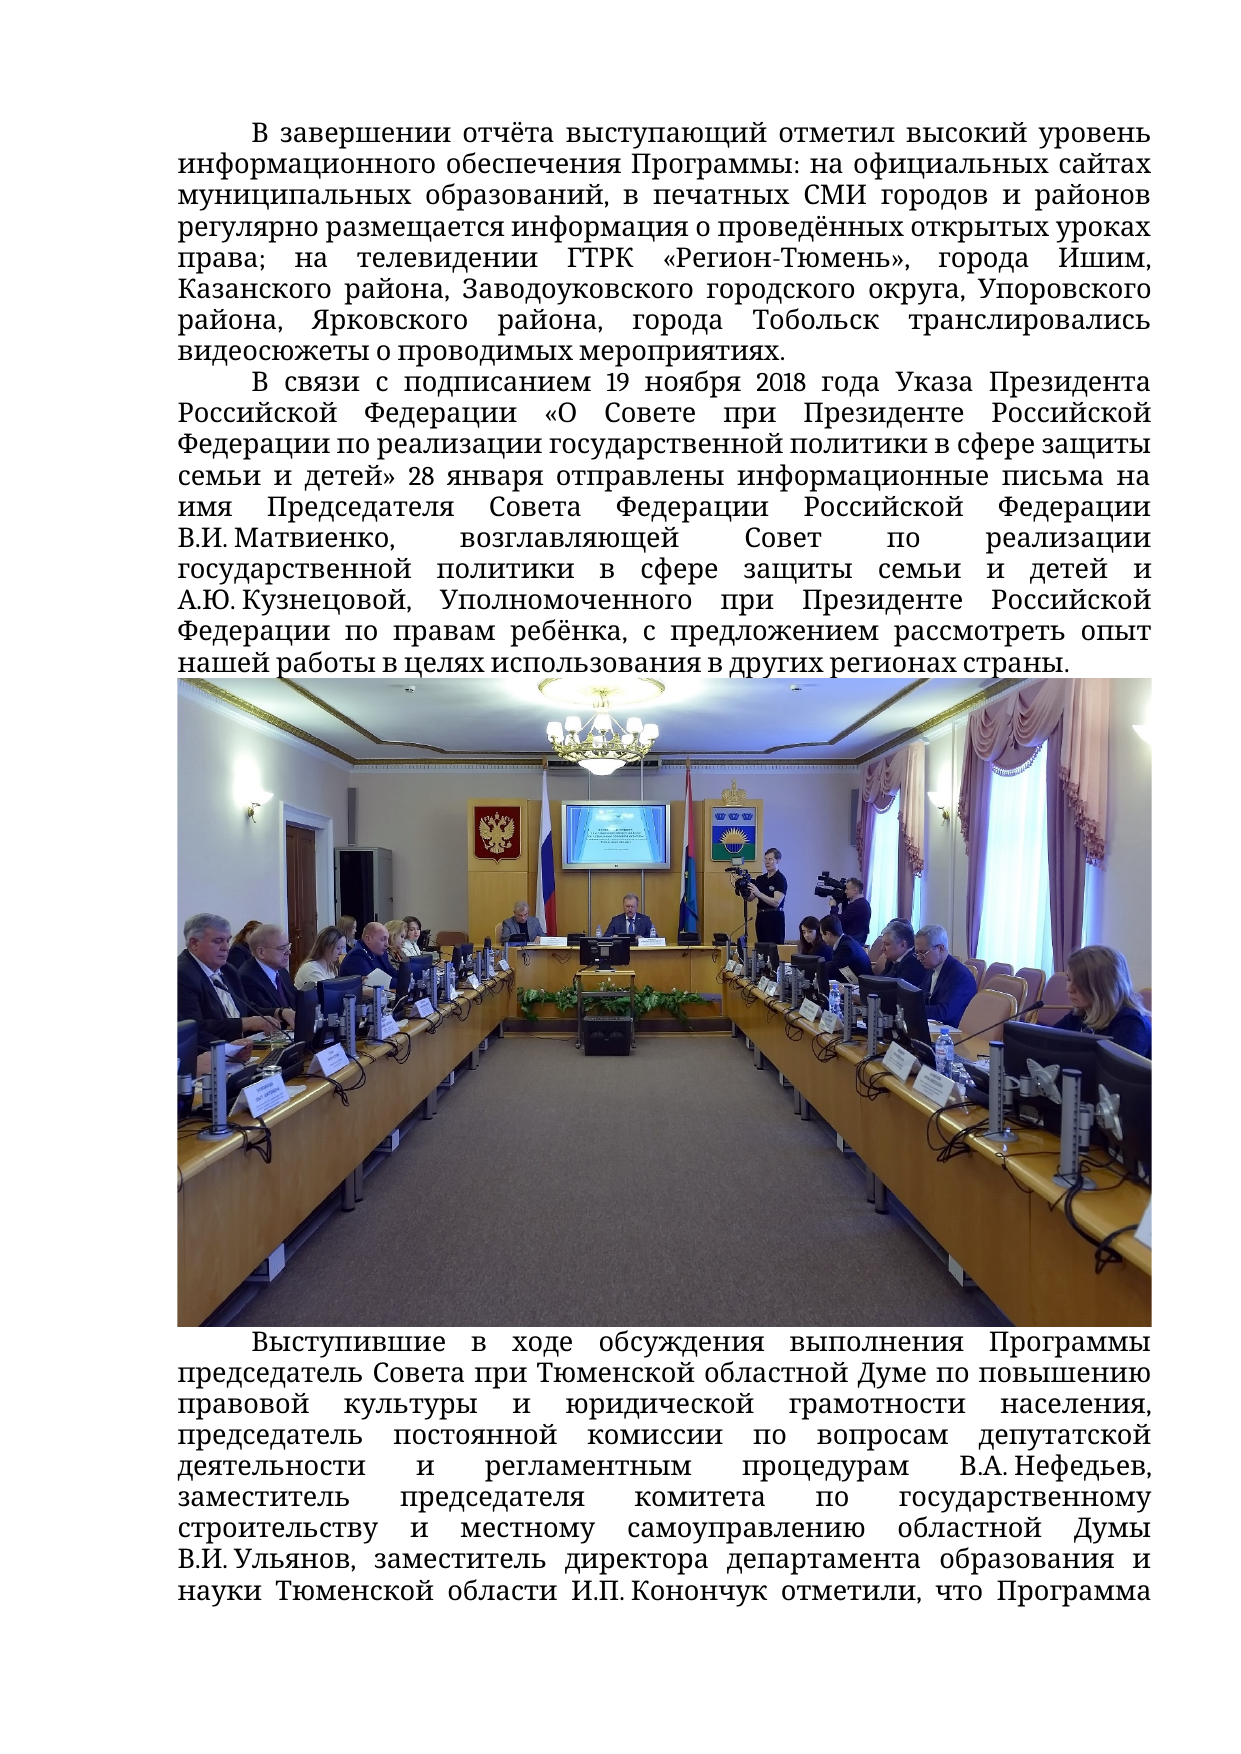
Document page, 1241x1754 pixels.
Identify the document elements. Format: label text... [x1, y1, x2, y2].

text В связи с подписанием 19 ноября 2018 года Указа Президента Российской Федерации «О Совете при Президенте Российской Федерации по реализации государственной политики в сфере защиты семьи и детей» 28 января отправлены информационные письма на имя Председателя Совета Федерации Российской Федерации В.И. Матвиенко, возглавляющей Совет по реализации государственной политики в сфере защиты семьи и детей и А.Ю. Кузнецовой, Уполномоченного при Президенте Российской Федерации по правам ребёнка, с предложением рассмотреть опыт нашей работы в целях использования в других регионах страны. [177, 367, 1152, 678]
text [177, 1327, 1152, 1607]
picture [177, 678, 1152, 1327]
text В завершении отчёта выступающий отметил высокий уровень информационного обеспечения Программы: на официальных сайтах муниципальных образований, в печатных СМИ городов и районов регулярно размещается информация о проведённых открытых уроках права; на телевидении ГТРК «Регион-Тюмень», города Ишим, Казанского района, Заводоуковского городского округа, Упоровского района, Ярковского района, города Тобольск транслировались видеосюжеты о проводимых мероприятиях. [177, 118, 1152, 367]
